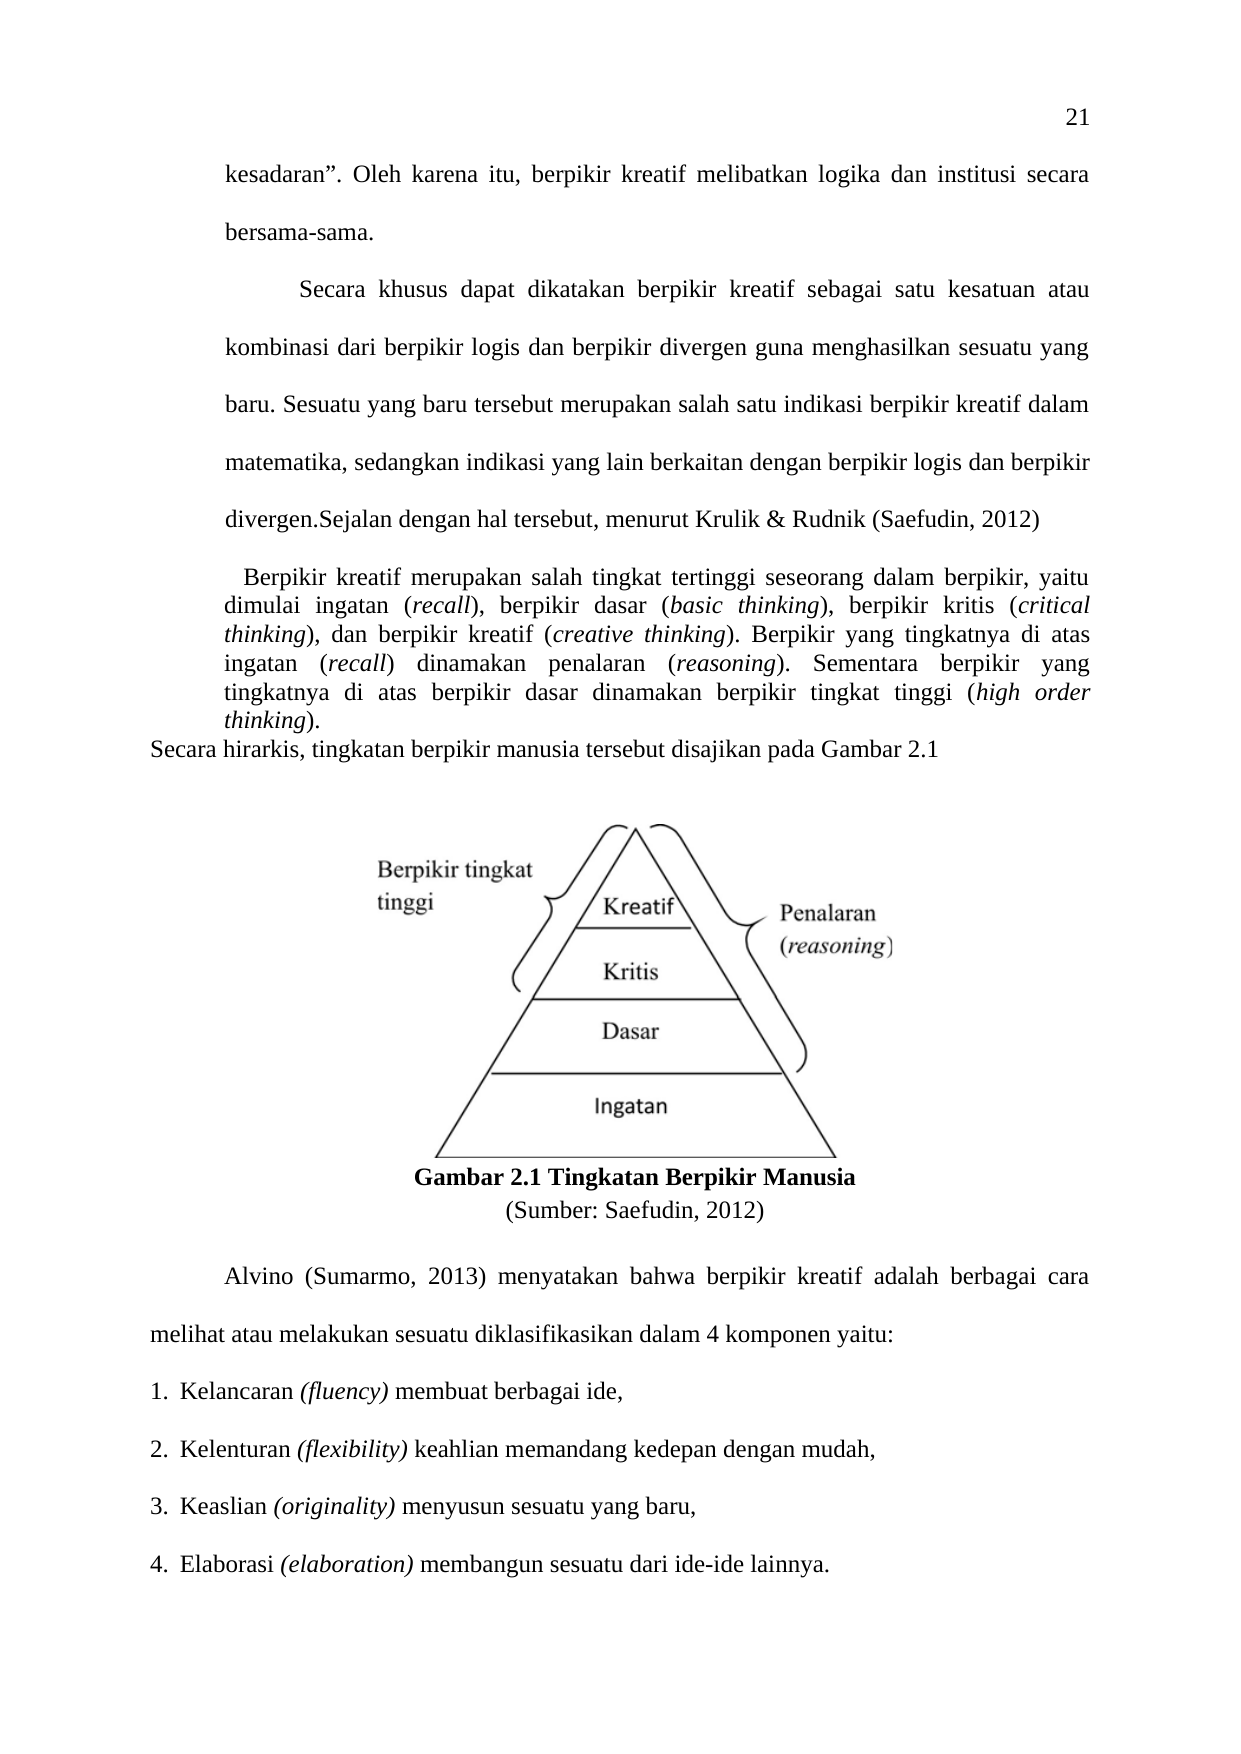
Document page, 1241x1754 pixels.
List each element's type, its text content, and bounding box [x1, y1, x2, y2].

text Gambar 2.1 Tingkatan Berpikir Manusia [179, 1162, 1090, 1191]
text Berpikir kreatif merupakan salah tingkat tertinggi seseorang dalam berpikir, yaitu dimulai ingatan (recall), berpikir dasar (basic thinking), berpikir kritis (critical thinking), dan berpikir kreatif (creative thinking). Berpikir yang tingkatnya di atas ingatan (recall) dinamakan penalaran (reasoning). Sementara berpikir yang tingkatnya di atas berpikir dasar dinamakan berpikir tingkat tinggi (high order thinking). [224, 562, 1090, 734]
list Kelenturan (flexibility) keahlian memandang kedepan dengan mudah, [150, 1434, 1090, 1462]
text Secara hirarkis, tingkatan berpikir manusia tersebut disajikan pada Gambar 2.1 [150, 734, 1090, 763]
list Elaborasi (elaboration) membangun sesuatu dari ide-ide lainnya. [150, 1549, 1090, 1577]
text (Sumber: Saefudin, 2012) [179, 1195, 1090, 1224]
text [225, 159, 1090, 246]
list Keaslian (originality) menyusun sesuatu yang baru, [150, 1491, 1090, 1520]
list Kelancaran (fluency) membuat berbagai ide, [150, 1376, 1090, 1405]
list Alvino (Sumarmo, 2013) menyatakan bahwa berpikir kreatif adalah berbagai cara melihat atau melakukan sesuatu diklasifikasikan dalam 4 komponen yaitu: [150, 1261, 1090, 1347]
text Secara khusus dapat dikatakan berpikir kreatif sebagai satu kesatuan atau kombinasi dari berpikir logis dan berpikir divergen guna menghasilkan sesuatu yang baru. Sesuatu yang baru tersebut merupakan salah satu indikasi berpikir kreatif dalam matematika, sedangkan indikasi yang lain berkaitan dengan berpikir logis dan berpikir divergen.Sejalan dengan hal tersebut, menurut Krulik & Rudnik (Saefudin, 2012) [225, 274, 1090, 533]
